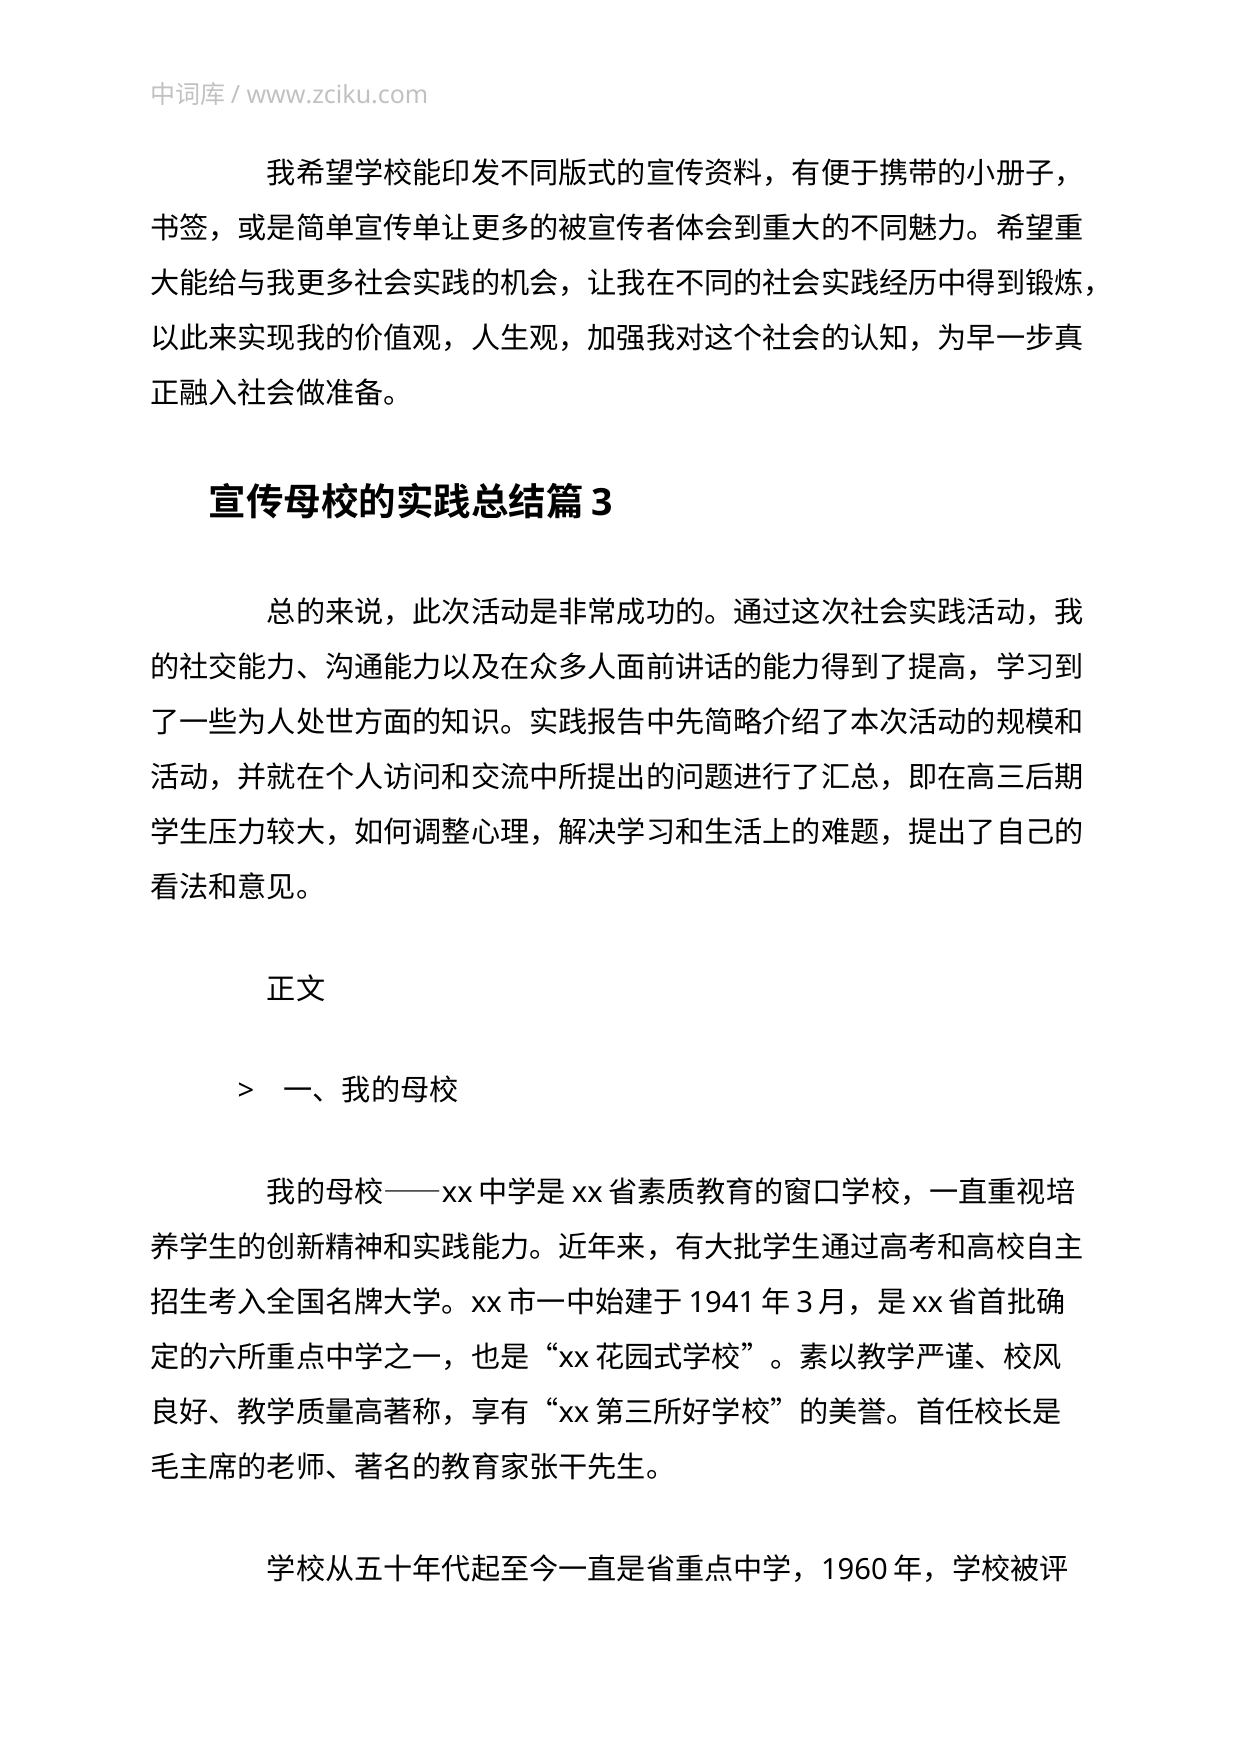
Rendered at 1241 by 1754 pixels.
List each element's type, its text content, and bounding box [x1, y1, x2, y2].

text > 一、我的母校 [150, 1067, 1090, 1109]
text 正文 [150, 965, 1090, 1007]
text 总的来说，此次活动是非常成功的。通过这次社会实践活动，我的社交能力、沟通能力以及在众多人面前讲话的能力得到了提高，学习到了一些为人处世方面的知识。实践报告中先简略介绍了本次活动的规模和活动，并就在个人访问和交流中所提出的问题进行了汇总，即在高三后期学生压力较大，如何调整心理，解决学习和生活上的难题，提出了自己的看法和意见。 [150, 589, 1090, 906]
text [150, 1546, 1090, 1588]
text 我希望学校能印发不同版式的宣传资料，有便于携带的小册子，书签，或是简单宣传单让更多的被宣传者体会到重大的不同魅力。希望重大能给与我更多社会实践的机会，让我在不同的社会实践经历中得到锻炼，以此来实现我的价值观，人生观，加强我对这个社会的认知，为早一步真正融入社会做准备。 [150, 150, 1090, 412]
text 宣传母校的实践总结篇3 [150, 471, 1090, 526]
text 我的母校——xx中学是xx省素质教育的窗口学校，一直重视培养学生的创新精神和实践能力。近年来，有大批学生通过高考和高校自主招生考入全国名牌大学。xx市一中始建于1941年3月，是xx省首批确定的六所重点中学之一，也是“xx花园式学校”。素以教学严谨、校风良好、教学质量高著称，享有“xx第三所好学校”的美誉。首任校长是毛主席的老师、著名的教育家张干先生。 [150, 1169, 1090, 1486]
